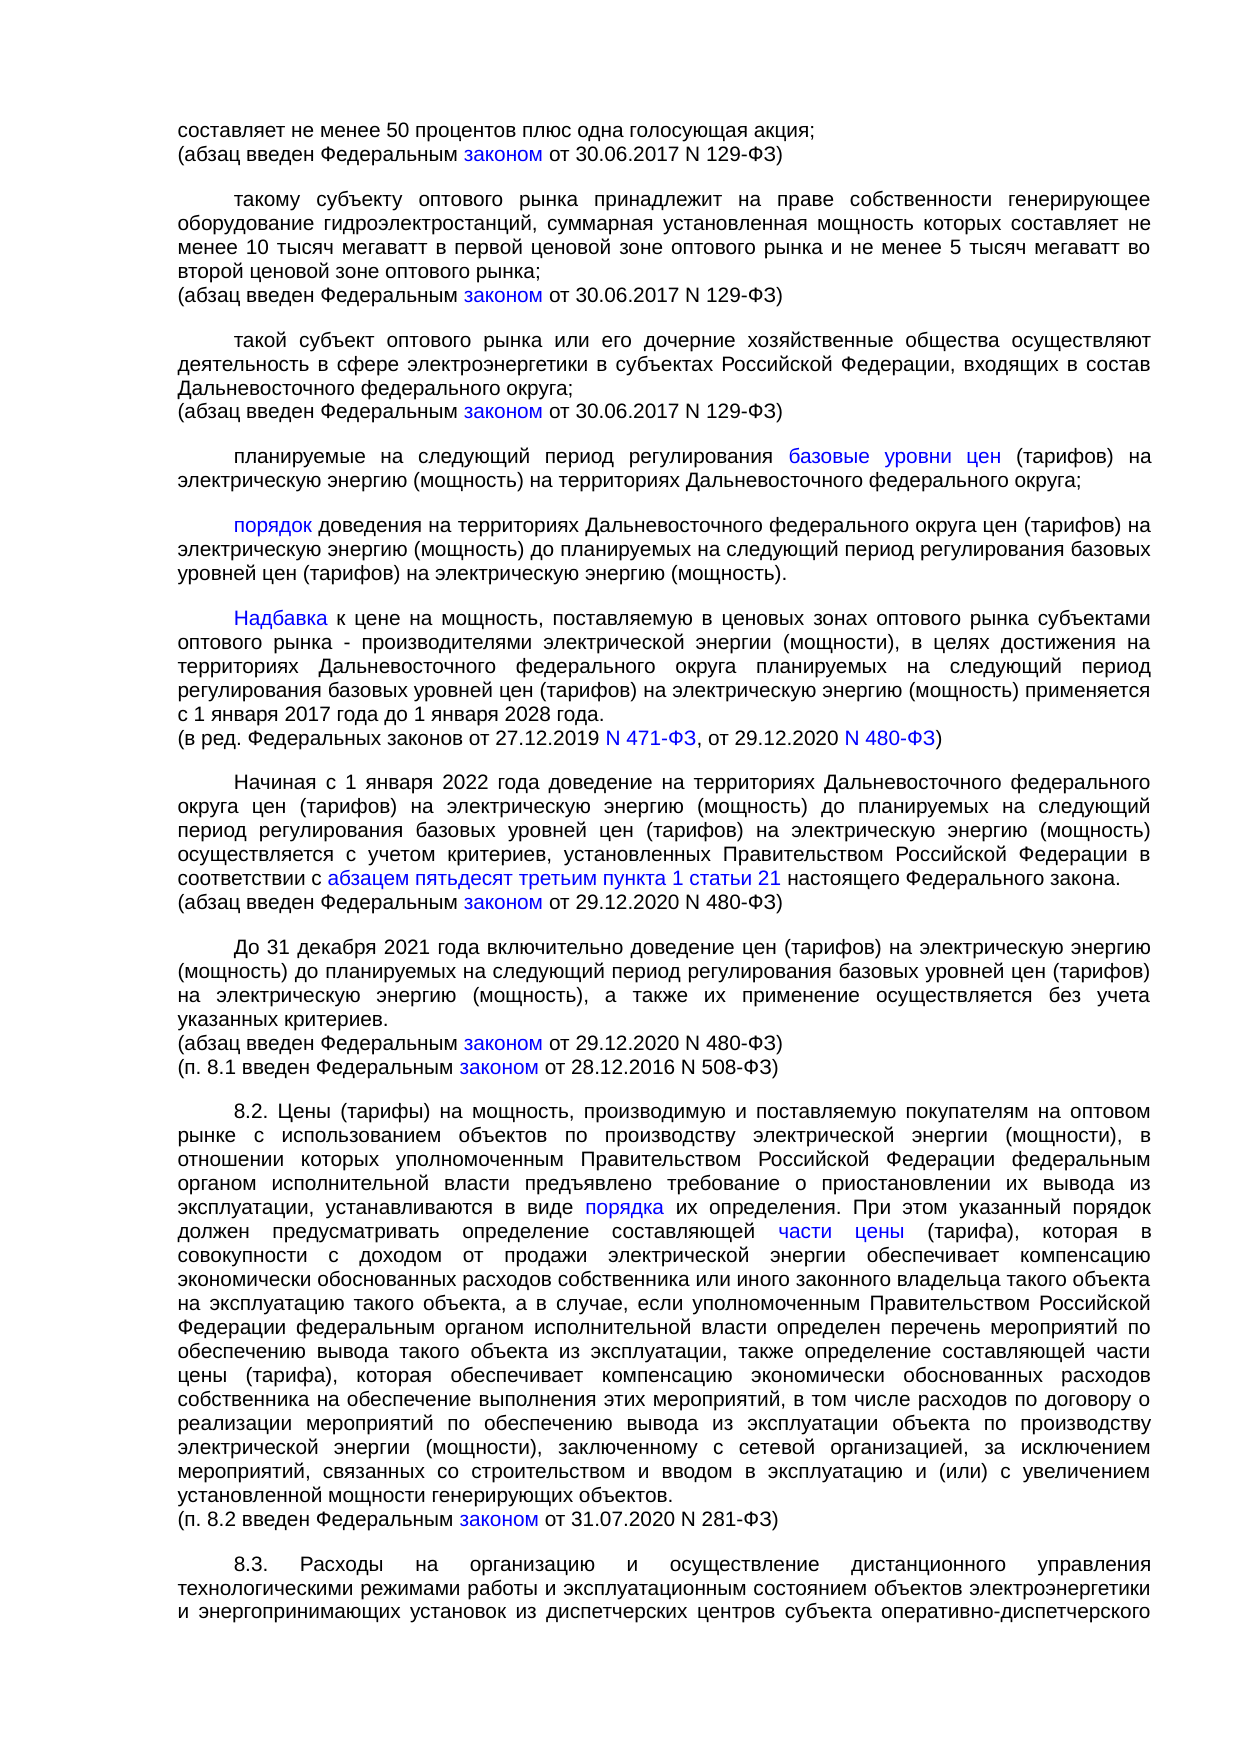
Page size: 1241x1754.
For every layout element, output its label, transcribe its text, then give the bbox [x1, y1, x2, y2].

text (абзац введен Федеральным законом от 30.06.2017 N 129-ФЗ) [177, 399, 1152, 423]
text Надбавка к цене на мощность, поставляемую в ценовых зонах оптового рынка субъектами оптового рынка - производителями электрической энергии (мощности), в целях достижения на территориях Дальневосточного федерального округа планируемых на следующий период регулирования базовых уровней цен (тарифов) на электрическую энергию (мощность) применяется с 1 января 2017 года до 1 января 2028 года. [177, 606, 1152, 725]
text (п. 8.1 введен Федеральным законом от 28.12.2016 N 508-ФЗ) [177, 1054, 1152, 1078]
text такой субъект оптового рынка или его дочерние хозяйственные общества осуществляют деятельность в сфере электроэнергетики в субъектах Российской Федерации, входящих в состав Дальневосточного федерального округа; [177, 327, 1152, 399]
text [177, 1551, 1152, 1623]
text (в ред. Федеральных законов от 27.12.2019 N 471-ФЗ, от 29.12.2020 N 480-ФЗ) [177, 725, 1152, 749]
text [177, 118, 1152, 142]
text (абзац введен Федеральным законом от 30.06.2017 N 129-ФЗ) [177, 142, 1152, 166]
text (п. 8.2 введен Федеральным законом от 31.07.2020 N 281-ФЗ) [177, 1507, 1152, 1531]
text До 31 декабря 2021 года включительно доведение цен (тарифов) на электрическую энергию (мощность) до планируемых на следующий период регулирования базовых уровней цен (тарифов) на электрическую энергию (мощность), а также их применение осуществляется без учета указанных критериев. [177, 935, 1152, 1031]
text планируемые на следующий период регулирования базовые уровни цен (тарифов) на электрическую энергию (мощность) на территориях Дальневосточного федерального округа; [177, 444, 1152, 492]
text (абзац введен Федеральным законом от 30.06.2017 N 129-ФЗ) [177, 283, 1152, 307]
text Начиная с 1 января 2022 года доведение на территориях Дальневосточного федерального округа цен (тарифов) на электрическую энергию (мощность) до планируемых на следующий период регулирования базовых уровней цен (тарифов) на электрическую энергию (мощность) осуществляется с учетом критериев, установленных Правительством Российской Федерации в соответствии с абзацем пятьдесят третьим пункта 1 статьи 21 настоящего Федерального закона. [177, 770, 1152, 890]
text порядок доведения на территориях Дальневосточного федерального округа цен (тарифов) на электрическую энергию (мощность) до планируемых на следующий период регулирования базовых уровней цен (тарифов) на электрическую энергию (мощность). [177, 513, 1152, 585]
text такому субъекту оптового рынка принадлежит на праве собственности генерирующее оборудование гидроэлектростанций, суммарная установленная мощность которых составляет не менее 10 тысяч мегаватт в первой ценовой зоне оптового рынка и не менее 5 тысяч мегаватт во второй ценовой зоне оптового рынка; [177, 187, 1152, 283]
text (абзац введен Федеральным законом от 29.12.2020 N 480-ФЗ) [177, 1031, 1152, 1054]
text (абзац введен Федеральным законом от 29.12.2020 N 480-ФЗ) [177, 890, 1152, 914]
text 8.2. Цены (тарифы) на мощность, производимую и поставляемую покупателям на оптовом рынке с использованием объектов по производству электрической энергии (мощности), в отношении которых уполномоченным Правительством Российской Федерации федеральным органом исполнительной власти предъявлено требование о приостановлении их вывода из эксплуатации, устанавливаются в виде порядка их определения. При этом указанный порядок должен предусматривать определение составляющей части цены (тарифа), которая в совокупности с доходом от продажи электрической энергии обеспечивает компенсацию экономически обоснованных расходов собственника или иного законного владельца такого объекта на эксплуатацию такого объекта, а в случае, если уполномоченным Правительством Российской Федерации федеральным органом исполнительной власти определен перечень мероприятий по обеспечению вывода такого объекта из эксплуатации, также определение составляющей части цены (тарифа), которая обеспечивает компенсацию экономически обоснованных расходов собственника на обеспечение выполнения этих мероприятий, в том числе расходов по договору о реализации мероприятий по обеспечению вывода из эксплуатации объекта по производству электрической энергии (мощности), заключенному с сетевой организацией, за исключением мероприятий, связанных со строительством и вводом в эксплуатацию и (или) с увеличением установленной мощности генерирующих объектов. [177, 1099, 1152, 1507]
